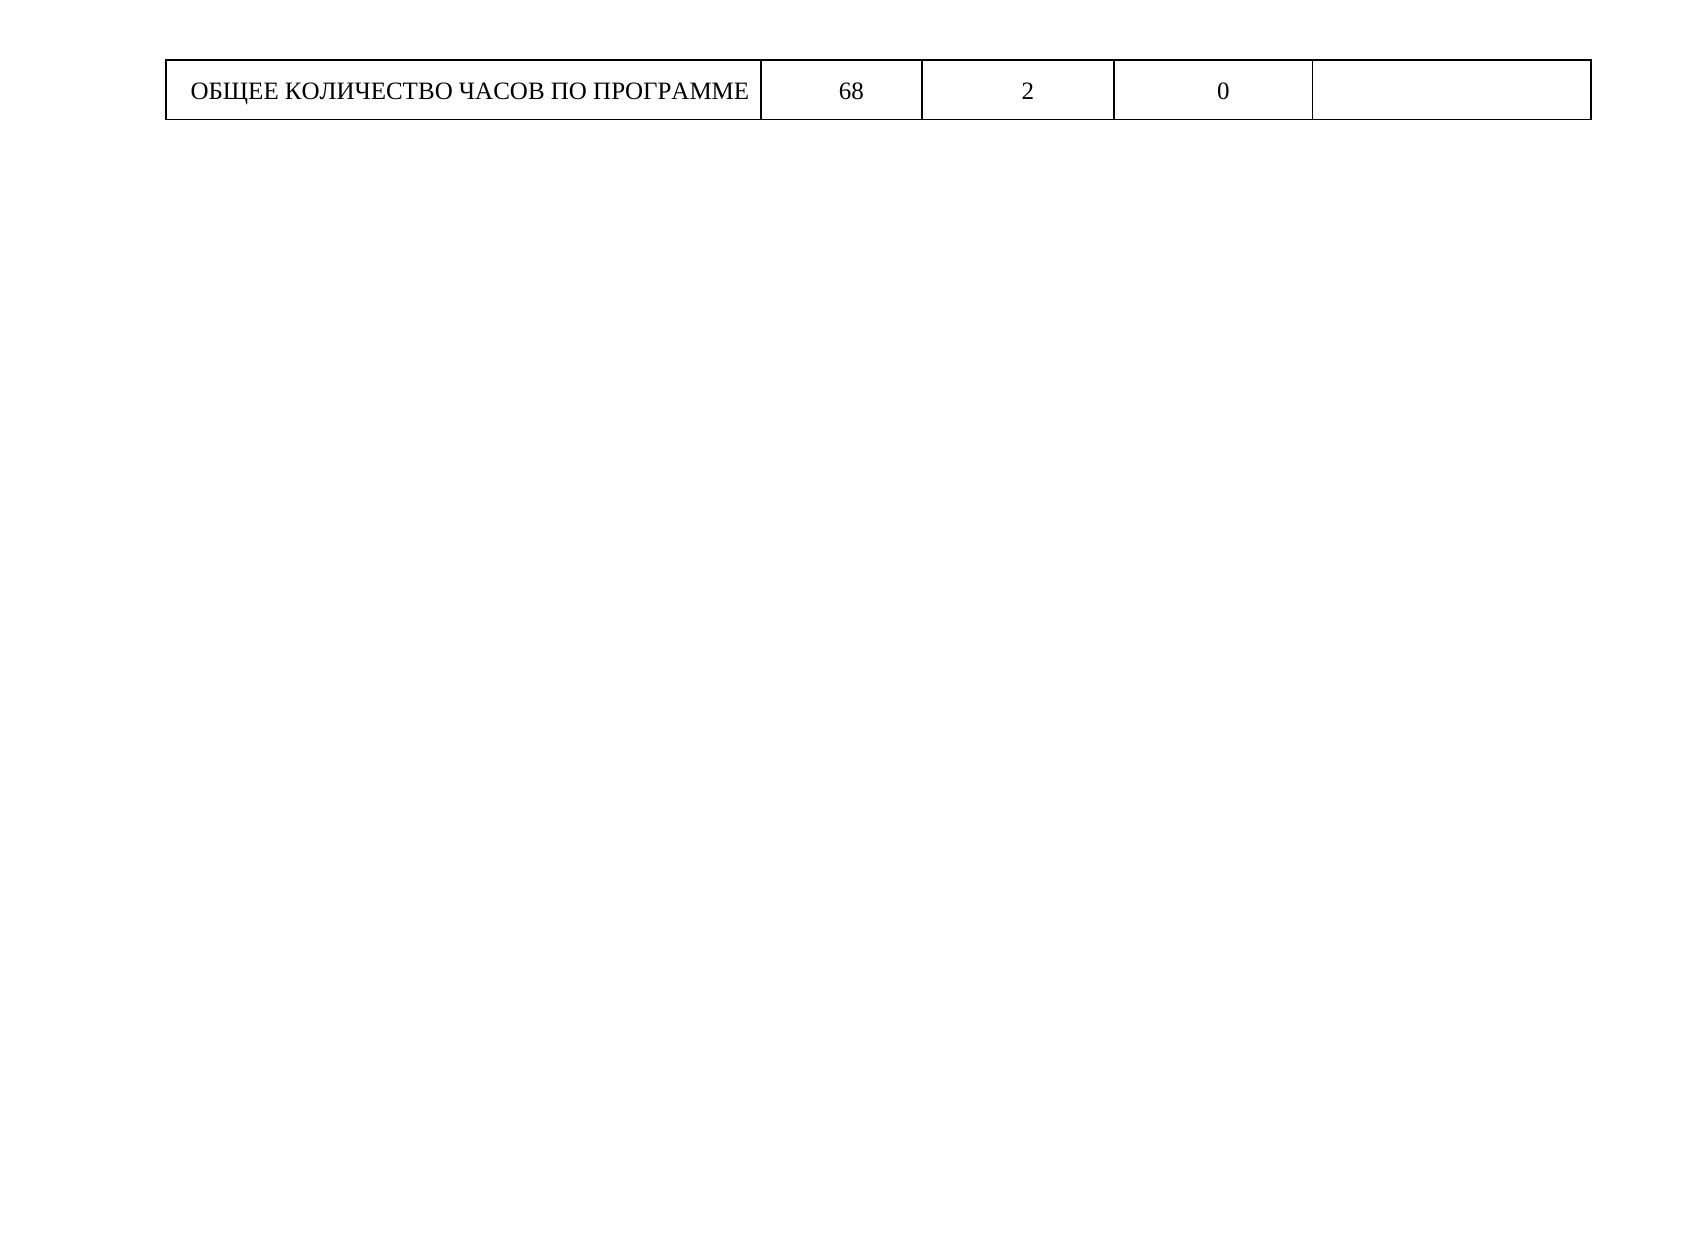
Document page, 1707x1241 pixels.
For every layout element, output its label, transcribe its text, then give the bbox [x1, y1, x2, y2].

table_cell 0 [1115, 61, 1312, 119]
table_cell ОБЩЕЕ КОЛИЧЕСТВО ЧАСОВ ПО ПРОГРАММЕ [167, 61, 760, 119]
table_cell [1313, 61, 1590, 119]
table_cell 68 [762, 61, 921, 119]
table_cell 2 [923, 61, 1113, 119]
